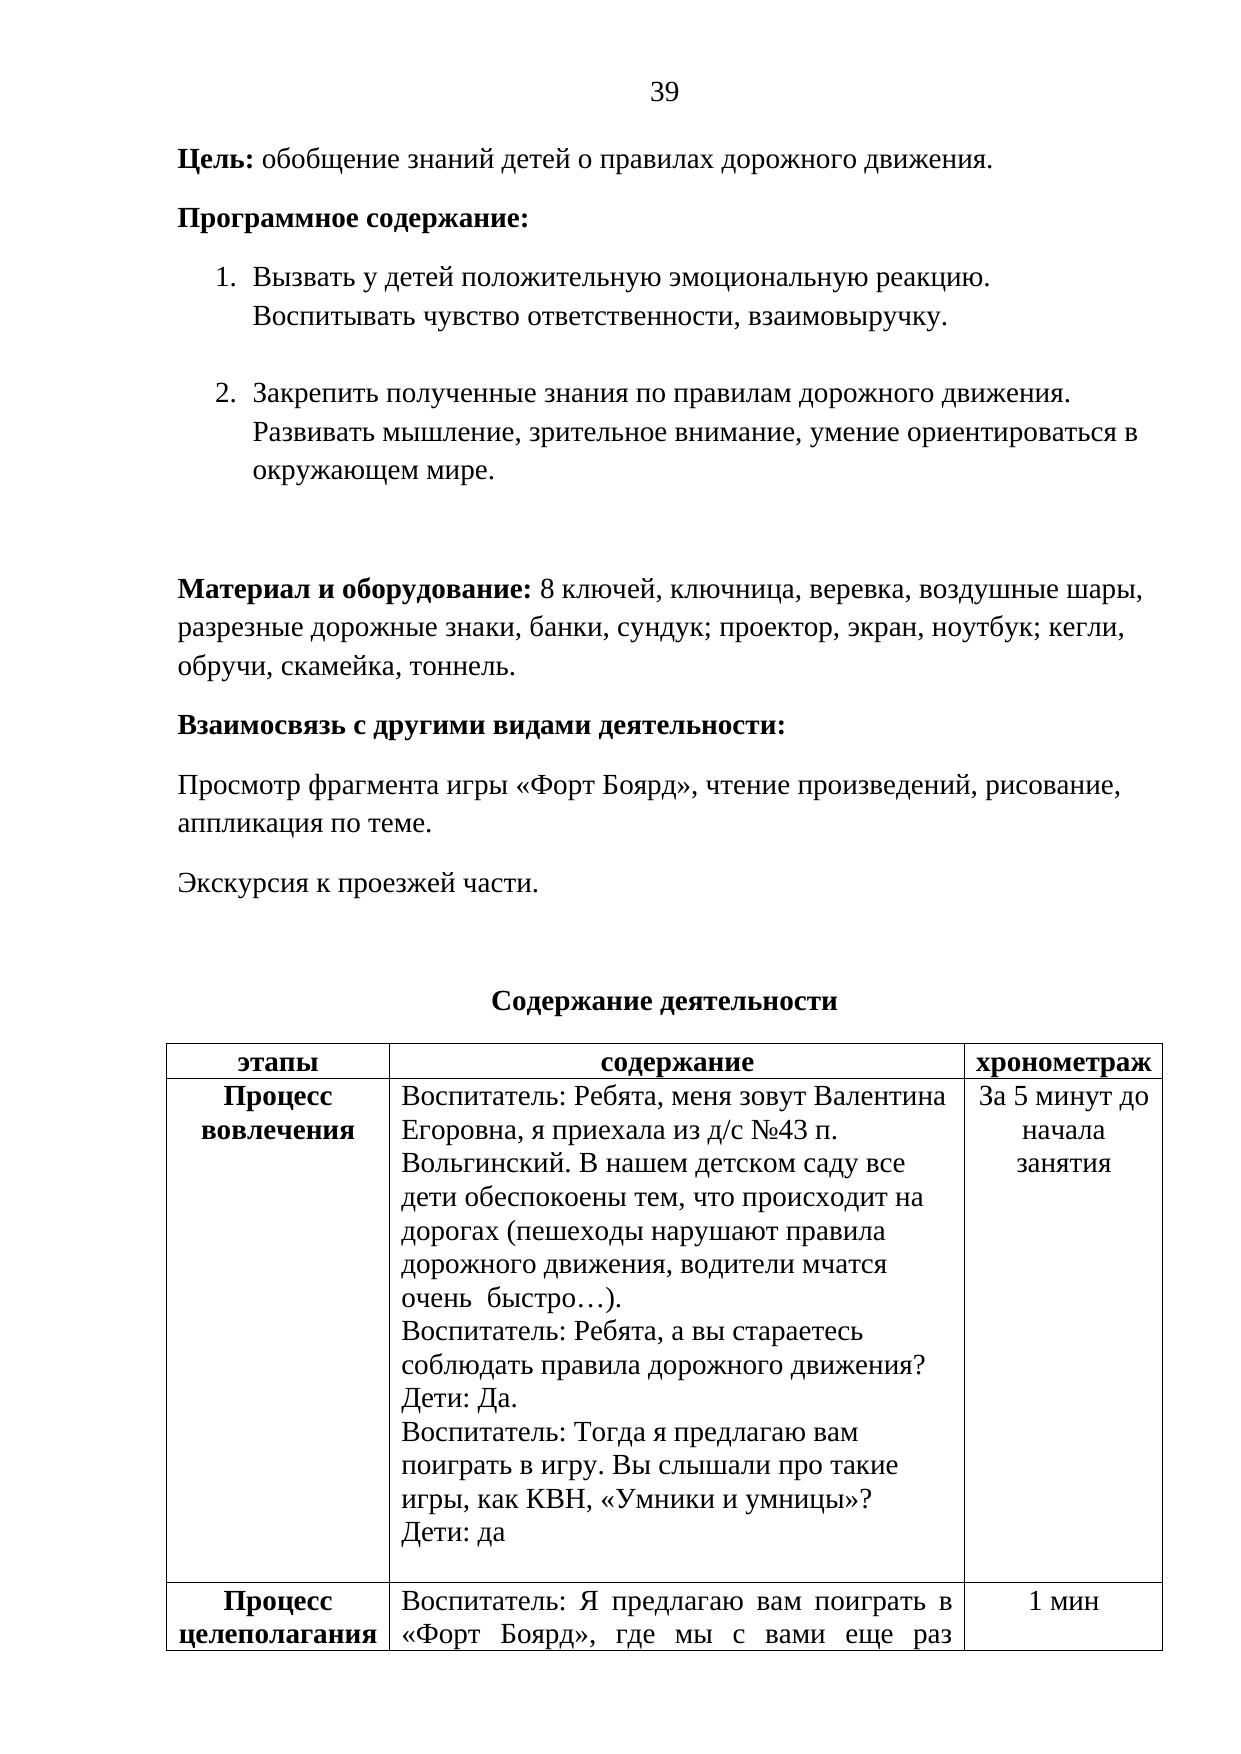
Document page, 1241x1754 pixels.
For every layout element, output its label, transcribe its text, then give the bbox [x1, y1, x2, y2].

table_cell Воспитатель: Ребята, меня зовут Валентина Егоровна, я приехала из д/с №43 п. Вольгинский. В нашем детском саду все дети обеспокоены тем, что происходит на дорогах (пешеходы нарушают правила дорожного движения, водители мчатся очень быстро…). Воспитатель: Ребята, а вы стараетесь соблюдать правила дорожного движения? Дети: Да. Воспитатель: Тогда я предлагаю вам поиграть в игру. Вы слышали про такие игры, как КВН, «Умники и умницы»? Дети: да [390, 1079, 964, 1582]
list Вызвать у детей положительную эмоциональную реакцию. Воспитывать чувство ответственности, взаимовыручку. [215, 259, 1152, 332]
table_header хронометраж [965, 1044, 1162, 1077]
table_header этапы [167, 1044, 389, 1077]
list Закрепить полученные знания по правилам дорожного движения. Развивать мышление, зрительное внимание, умение ориентироваться в окружающем мире. [215, 375, 1152, 486]
text Программное содержание: [177, 200, 1152, 234]
text Просмотр фрагмента игры «Форт Боярд», чтение произведений, рисование, аппликация по теме. [177, 767, 1152, 839]
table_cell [390, 1583, 964, 1650]
text Цель: обобщение знаний детей о правилах дорожного движения. [177, 141, 1152, 174]
table_header содержание [390, 1044, 964, 1077]
text Материал и оборудование: 8 ключей, ключница, веревка, воздушные шары, разрезные дорожные знаки, банки, сундук; проектор, экран, ноутбук; кегли, обручи, скамейка, тоннель. [177, 571, 1152, 682]
text Экскурсия к проезжей части. [177, 865, 1152, 898]
text Взаимосвязь с другими видами деятельности: [177, 707, 1152, 741]
table_cell Процесс вовлечения [167, 1079, 389, 1582]
table_cell 1 мин [965, 1583, 1162, 1650]
table_cell За 5 минут до начала занятия [965, 1079, 1162, 1582]
text Содержание деятельности [177, 983, 1152, 1017]
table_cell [167, 1583, 389, 1650]
